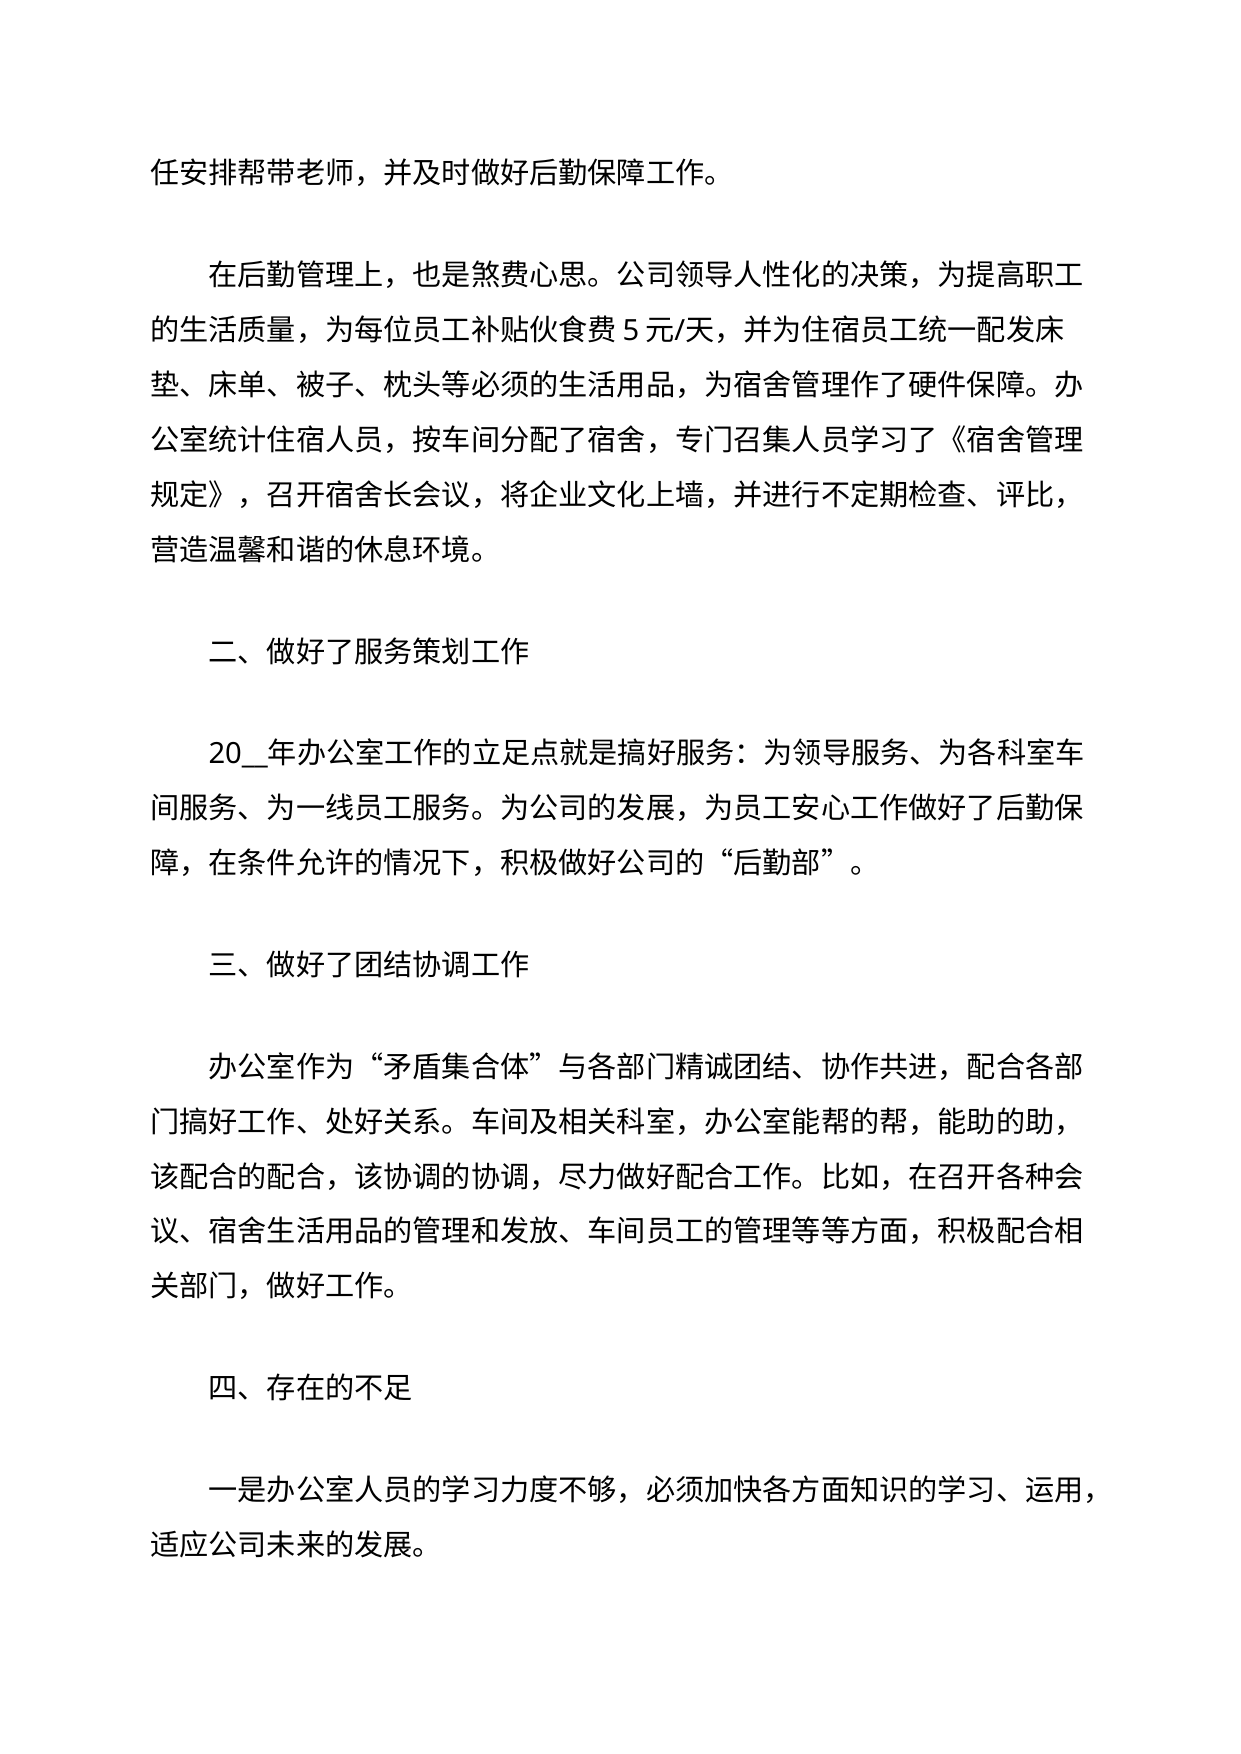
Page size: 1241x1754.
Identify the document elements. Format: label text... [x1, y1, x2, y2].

text 在后勤管理上，也是煞费心思。公司领导人性化的决策，为提高职工的生活质量，为每位员工补贴伙食费5元/天，并为住宿员工统一配发床垫、床单、被子、枕头等必须的生活用品，为宿舍管理作了硬件保障。办公室统计住宿人员，按车间分配了宿舍，专门召集人员学习了《宿舍管理规定》，召开宿舍长会议，将企业文化上墙，并进行不定期检查、评比，营造温馨和谐的休息环境。 [150, 252, 1090, 569]
text 二、做好了服务策划工作 [150, 628, 1090, 670]
text 四、存在的不足 [150, 1365, 1090, 1407]
text 20__年办公室工作的立足点就是搞好服务：为领导服务、为各科室车间服务、为一线员工服务。为公司的发展，为员工安心工作做好了后勤保障，在条件允许的情况下，积极做好公司的“后勤部”。 [150, 730, 1090, 882]
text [150, 150, 1090, 192]
text 一是办公室人员的学习力度不够，必须加快各方面知识的学习、运用，适应公司未来的发展。 [150, 1466, 1090, 1564]
text 办公室作为“矛盾集合体”与各部门精诚团结、协作共进，配合各部门搞好工作、处好关系。车间及相关科室，办公室能帮的帮，能助的助，该配合的配合，该协调的协调，尽力做好配合工作。比如，在召开各种会议、宿舍生活用品的管理和发放、车间员工的管理等等方面，积极配合相关部门，做好工作。 [150, 1043, 1090, 1305]
text 三、做好了团结协调工作 [150, 942, 1090, 984]
